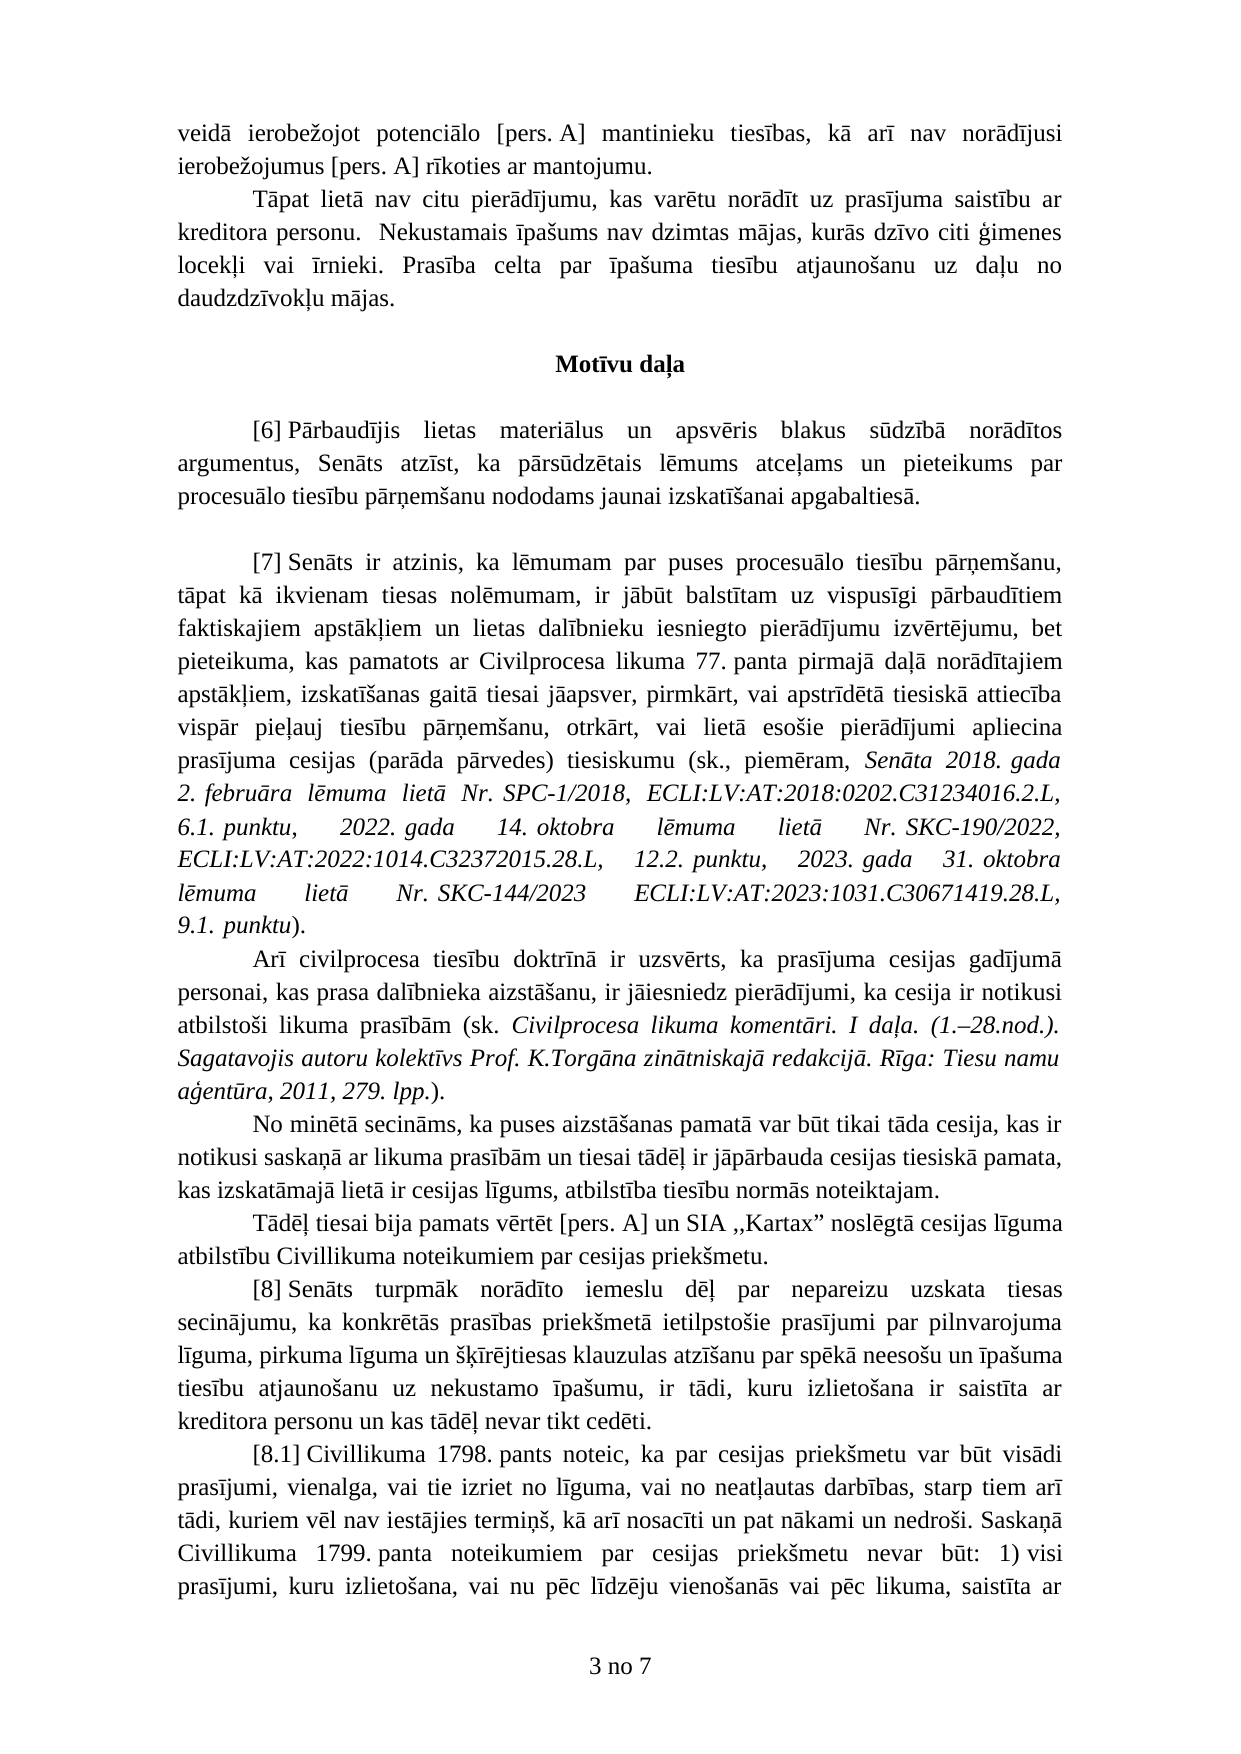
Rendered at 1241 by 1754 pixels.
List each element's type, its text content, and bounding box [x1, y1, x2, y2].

text Tāpat lietā nav citu pierādījumu, kas varētu norādīt uz prasījuma saistību ar kreditora personu. Nekustamais īpašums nav dzimtas mājas, kurās dzīvo citi ģimenes locekļi vai īrnieki. Prasība celta par īpašuma tiesību atjaunošanu uz daļu no daudzdzīvokļu mājas. [177, 184, 1063, 312]
text Arī civilprocesa tiesību doktrīnā ir uzsvērts, ka prasījuma cesijas gadījumā personai, kas prasa dalībnieka aizstāšanu, ir jāiesniedz pierādījumi, ka cesija ir notikusi atbilstoši likuma prasībām (sk. Civilprocesa likuma komentāri. I daļa. (1.–28.nod.). Sagatavojis autoru kolektīvs Prof. K.Torgāna zinātniskajā redakcijā. Rīga: Tiesu namu aģentūra, 2011, 279. lpp.). [177, 944, 1063, 1104]
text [177, 1439, 1063, 1600]
text [8] Senāts turpmāk norādīto iemeslu dēļ par nepareizu uzskata tiesas secinājumu, ka konkrētās prasības priekšmetā ietilpstošie prasījumi par pilnvarojuma līguma, pirkuma līguma un šķīrējtiesas klauzulas atzīšanu par spēkā neesošu un īpašuma tiesību atjaunošanu uz nekustamo īpašumu, ir tādi, kuru izlietošana ir saistīta ar kreditora personu un kas tādēļ nevar tikt cedēti. [177, 1274, 1063, 1435]
text [6] Pārbaudījis lietas materiālus un apsvēris blakus sūdzībā norādītos argumentus, Senāts atzīst, ka pārsūdzētais lēmums atceļams un pieteikums par procesuālo tiesību pārņemšanu nododams jaunai izskatīšanai apgabaltiesā. [177, 415, 1063, 510]
text No minētā secināms, ka puses aizstāšanas pamatā var būt tikai tāda cesija, kas ir notikusi saskaņā ar likuma prasībām un tiesai tādēļ ir jāpārbauda cesijas tiesiskā pamata, kas izskatāmajā lietā ir cesijas līgums, atbilstība tiesību normās noteiktajam. [177, 1109, 1063, 1203]
text Tādēļ tiesai bija pamats vērtēt [pers. A] un SIA ,,Kartax” noslēgtā cesijas līguma atbilstību Civillikuma noteikumiem par cesijas priekšmetu. [177, 1208, 1063, 1269]
text Motīvu daļa [177, 349, 1063, 378]
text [177, 118, 1063, 180]
text [7] Senāts ir atzinis, ka lēmumam par puses procesuālo tiesību pārņemšanu, tāpat kā ikvienam tiesas nolēmumam, ir jābūt balstītam uz vispusīgi pārbaudītiem faktiskajiem apstākļiem un lietas dalībnieku iesniegto pierādījumu izvērtējumu, bet pieteikuma, kas pamatots ar Civilprocesa likuma 77. panta pirmajā daļā norādītajiem apstākļiem, izskatīšanas gaitā tiesai jāapsver, pirmkārt, vai apstrīdētā tiesiskā attiecība vispār pieļauj tiesību pārņemšanu, otrkārt, vai lietā esošie pierādījumi apliecina prasījuma cesijas (parāda pārvedes) tiesiskumu (sk., piemēram, Senāta 2018. gada 2. februāra lēmuma lietā Nr. SPC-1/2018, ECLI:LV:AT:2018:0202.C31234016.2.L, 6.1. punktu, 2022. gada 14. oktobra lēmuma lietā Nr. SKC-190/2022, ECLI:LV:AT:2022:1014.C32372015.28.L, 12.2. punktu, 2023. gada 31. oktobra lēmuma lietā Nr. SKC-144/2023 ECLI:LV:AT:2023:1031.C30671419.28.L, 9.1. punktu). [177, 547, 1063, 939]
